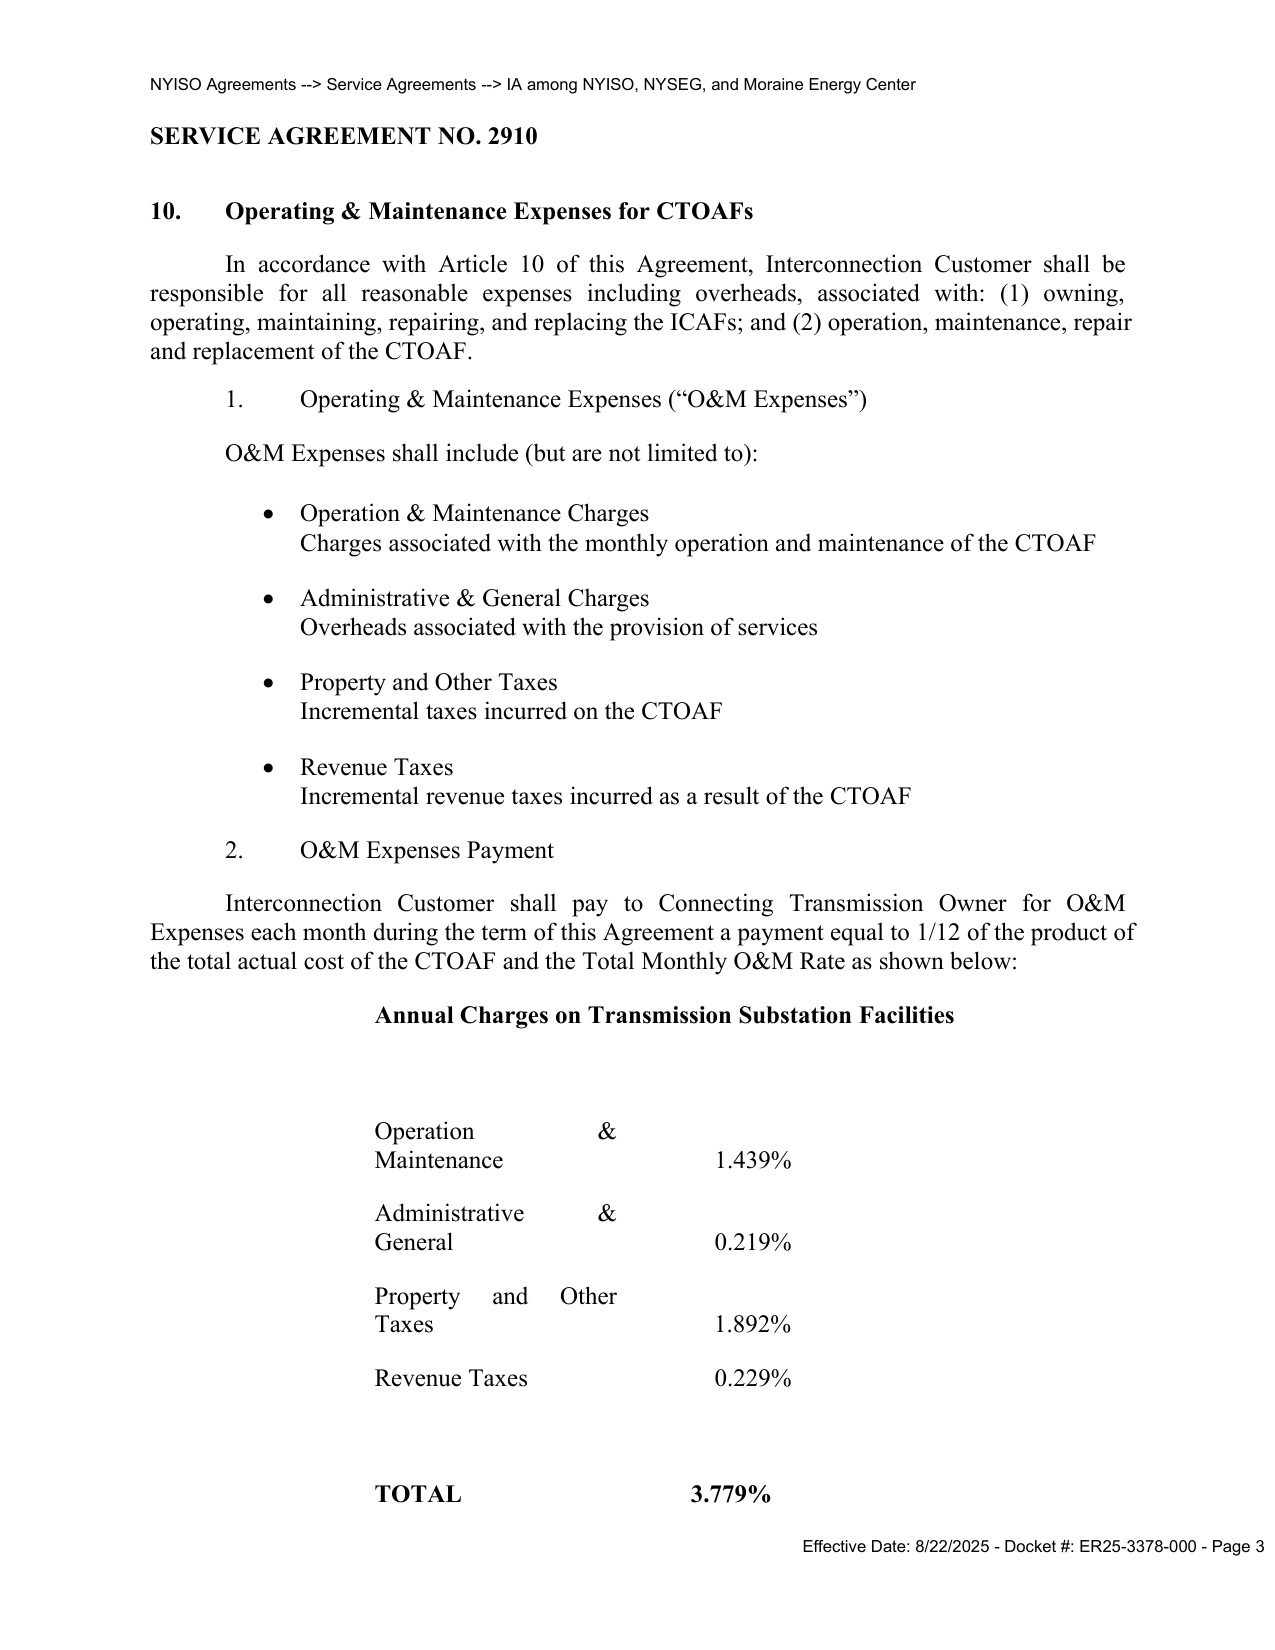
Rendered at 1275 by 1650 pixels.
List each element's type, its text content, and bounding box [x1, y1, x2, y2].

list • Property and Other Taxes [262, 665, 1264, 697]
list Interconnection Customer shall pay to Connecting Transmission Owner for O&M Expenses each month during the term of this Agreement a payment equal to 1/12 of the product of the total actual cost of the CTOAF and the Total Monthly O&M Rate as shown below: [150, 889, 1264, 975]
list • Operation & Maintenance Charges [262, 496, 1264, 528]
list Incremental taxes incurred on the CTOAF [300, 697, 1264, 726]
list Operation & [374, 1116, 1264, 1145]
list SERVICE AGREEMENT NO. 2910 [150, 121, 1264, 150]
list Incremental revenue taxes incurred as a result of the CTOAF [300, 781, 1264, 810]
list 10. Operating & Maintenance Expenses for CTOAFs [150, 196, 1264, 225]
list Taxes 1.892% [374, 1310, 1264, 1339]
list Maintenance 1.439% [374, 1145, 1264, 1174]
list Overheads associated with the provision of services [300, 612, 1264, 641]
list • Administrative & General Charges [262, 581, 1264, 612]
list • Revenue Taxes [262, 749, 1264, 781]
list Property and Other [374, 1281, 1264, 1310]
list 1. Operating & Maintenance Expenses (“O&M Expenses”) O&M Expenses shall include (but are not limited to): [225, 365, 1264, 472]
list 2. O&M Expenses Payment [225, 835, 1264, 864]
list Annual Charges on Transmission Substation Facilities [374, 1000, 1264, 1029]
list General 0.219% [374, 1227, 1264, 1256]
list Revenue Taxes 0.229% [374, 1364, 1264, 1392]
list TOTAL 3.779% [374, 1480, 1264, 1509]
list In accordance with Article 10 of this Agreement, Interconnection Customer shall be responsible for all reasonable expenses including overheads, associated with: (1) owning, operating, maintaining, repairing, and replacing the ICAFs; and (2) operation, maintenance, repair and replacement of the CTOAF. [150, 250, 1264, 365]
list Charges associated with the monthly operation and maintenance of the CTOAF [300, 528, 1264, 557]
list Administrative & [374, 1199, 1264, 1227]
